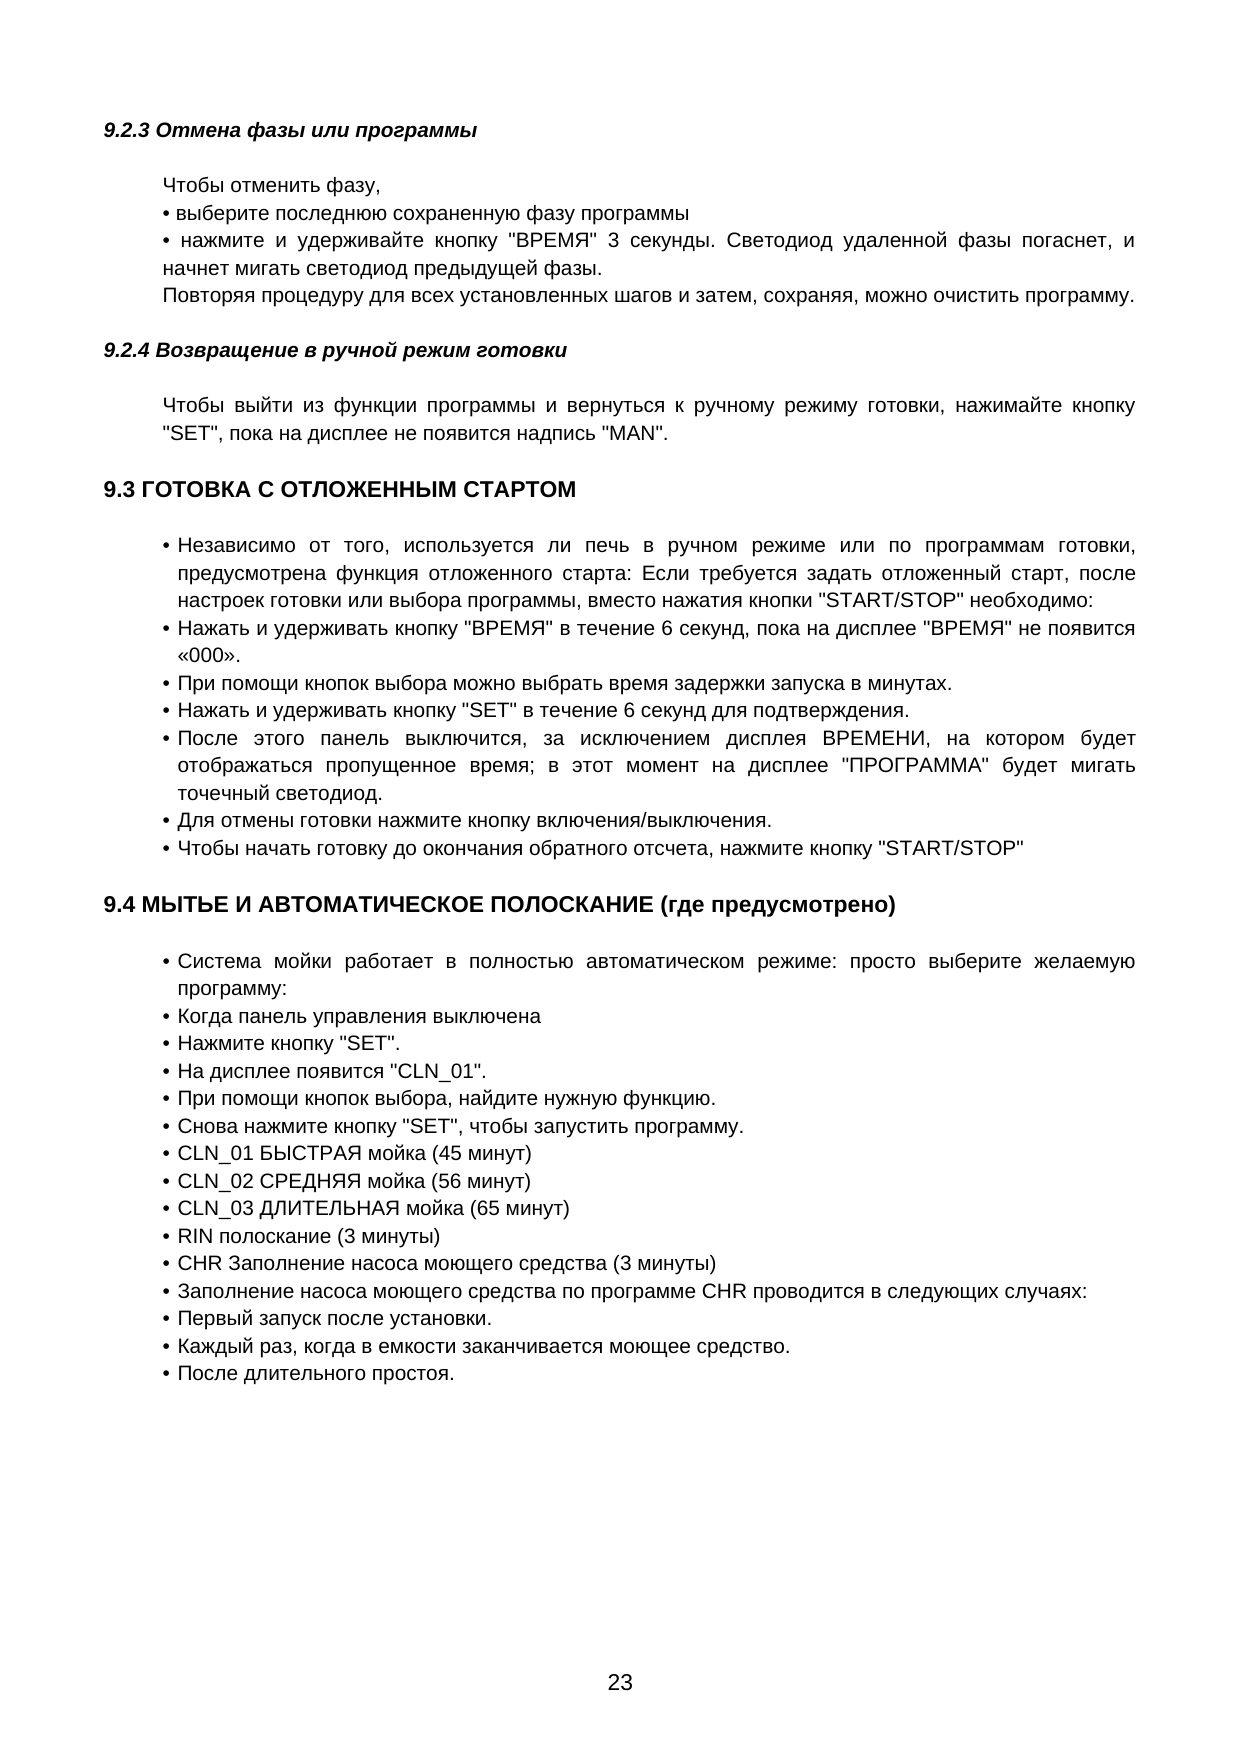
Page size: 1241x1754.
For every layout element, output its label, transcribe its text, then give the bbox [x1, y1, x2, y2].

text 9.4 МЫТЬЕ И АВТОМАТИЧЕСКОЕ ПОЛОСКАНИЕ (где предусмотрено) [103, 891, 1137, 917]
text • нажмите и удерживайте кнопку "ВРЕМЯ" 3 секунды. Светодиод удаленной фазы погаснет, и начнет мигать светодиод предыдущей фазы. [162, 228, 1137, 279]
list CLN_03 ДЛИТЕЛЬНАЯ мойка (65 минут) [162, 1196, 1137, 1220]
text 9.2.4 Возвращение в ручной режим готовки [103, 338, 1137, 362]
list Нажать и удерживать кнопку "ВРЕМЯ" в течение 6 секунд, пока на дисплее "ВРЕМЯ" не появится «000». [162, 616, 1137, 667]
list После длительного простоя. [162, 1361, 1137, 1385]
list Первый запуск после установки. [162, 1306, 1137, 1330]
list Чтобы начать готовку до окончания обратного отсчета, нажмите кнопку "START/STOP" [162, 836, 1137, 860]
text Чтобы выйти из функции программы и вернуться к ручному режиму готовки, нажимайте кнопку "SET", пока на дисплее не появится надпись "MAN". [162, 393, 1137, 444]
list На дисплее появится "CLN_01". [162, 1058, 1137, 1082]
list Когда панель управления выключена [162, 1003, 1137, 1027]
list При помощи кнопок выбора можно выбрать время задержки запуска в минутах. [162, 671, 1137, 695]
text Чтобы отменить фазу, [162, 173, 1137, 197]
list Нажмите кнопку "SET". [162, 1031, 1137, 1055]
list Каждый раз, когда в емкости заканчивается моющее средство. [162, 1333, 1137, 1357]
list RIN полоскание (3 минуты) [162, 1223, 1137, 1247]
text • выберите последнюю сохраненную фазу программы [162, 201, 1137, 224]
text 9.3 ГОТОВКА С ОТЛОЖЕННЫМ СТАРТОМ [103, 476, 1137, 502]
list Для отмены готовки нажмите кнопку включения/выключения. [162, 808, 1137, 832]
list Система мойки работает в полностью автоматическом режиме: просто выберите желаемую программу: [162, 948, 1137, 1000]
text 9.2.3 Отмена фазы или программы [103, 118, 1137, 142]
list При помощи кнопок выбора, найдите нужную функцию. [162, 1086, 1137, 1110]
list Снова нажмите кнопку "SET", чтобы запустить программу. [162, 1113, 1137, 1137]
list CLN_01 БЫСТРАЯ мойка (45 минут) [162, 1141, 1137, 1165]
list Нажать и удерживать кнопку "SET" в течение 6 секунд для подтверждения. [162, 698, 1137, 722]
list CHR Заполнение насоса моющего средства (3 минуты) [162, 1251, 1137, 1275]
list Заполнение насоса моющего средства по программе CHR проводится в следующих случаях: [162, 1278, 1137, 1302]
list После этого панель выключится, за исключением дисплея ВРЕМЕНИ, на котором будет отображаться пропущенное время; в этот момент на дисплее "ПРОГРАММА" будет мигать точечный светодиод. [162, 726, 1137, 805]
text Повторяя процедуру для всех установленных шагов и затем, сохраняя, можно очистить программу. [162, 283, 1137, 307]
list CLN_02 СРЕДНЯЯ мойка (56 минут) [162, 1168, 1137, 1192]
list Независимо от того, используется ли печь в ручном режиме или по программам готовки, предусмотрена функция отложенного старта: Если требуется задать отложенный старт, после настроек готовки или выбора программы, вместо нажатия кнопки "START/STOP" необходимо: [162, 533, 1137, 612]
